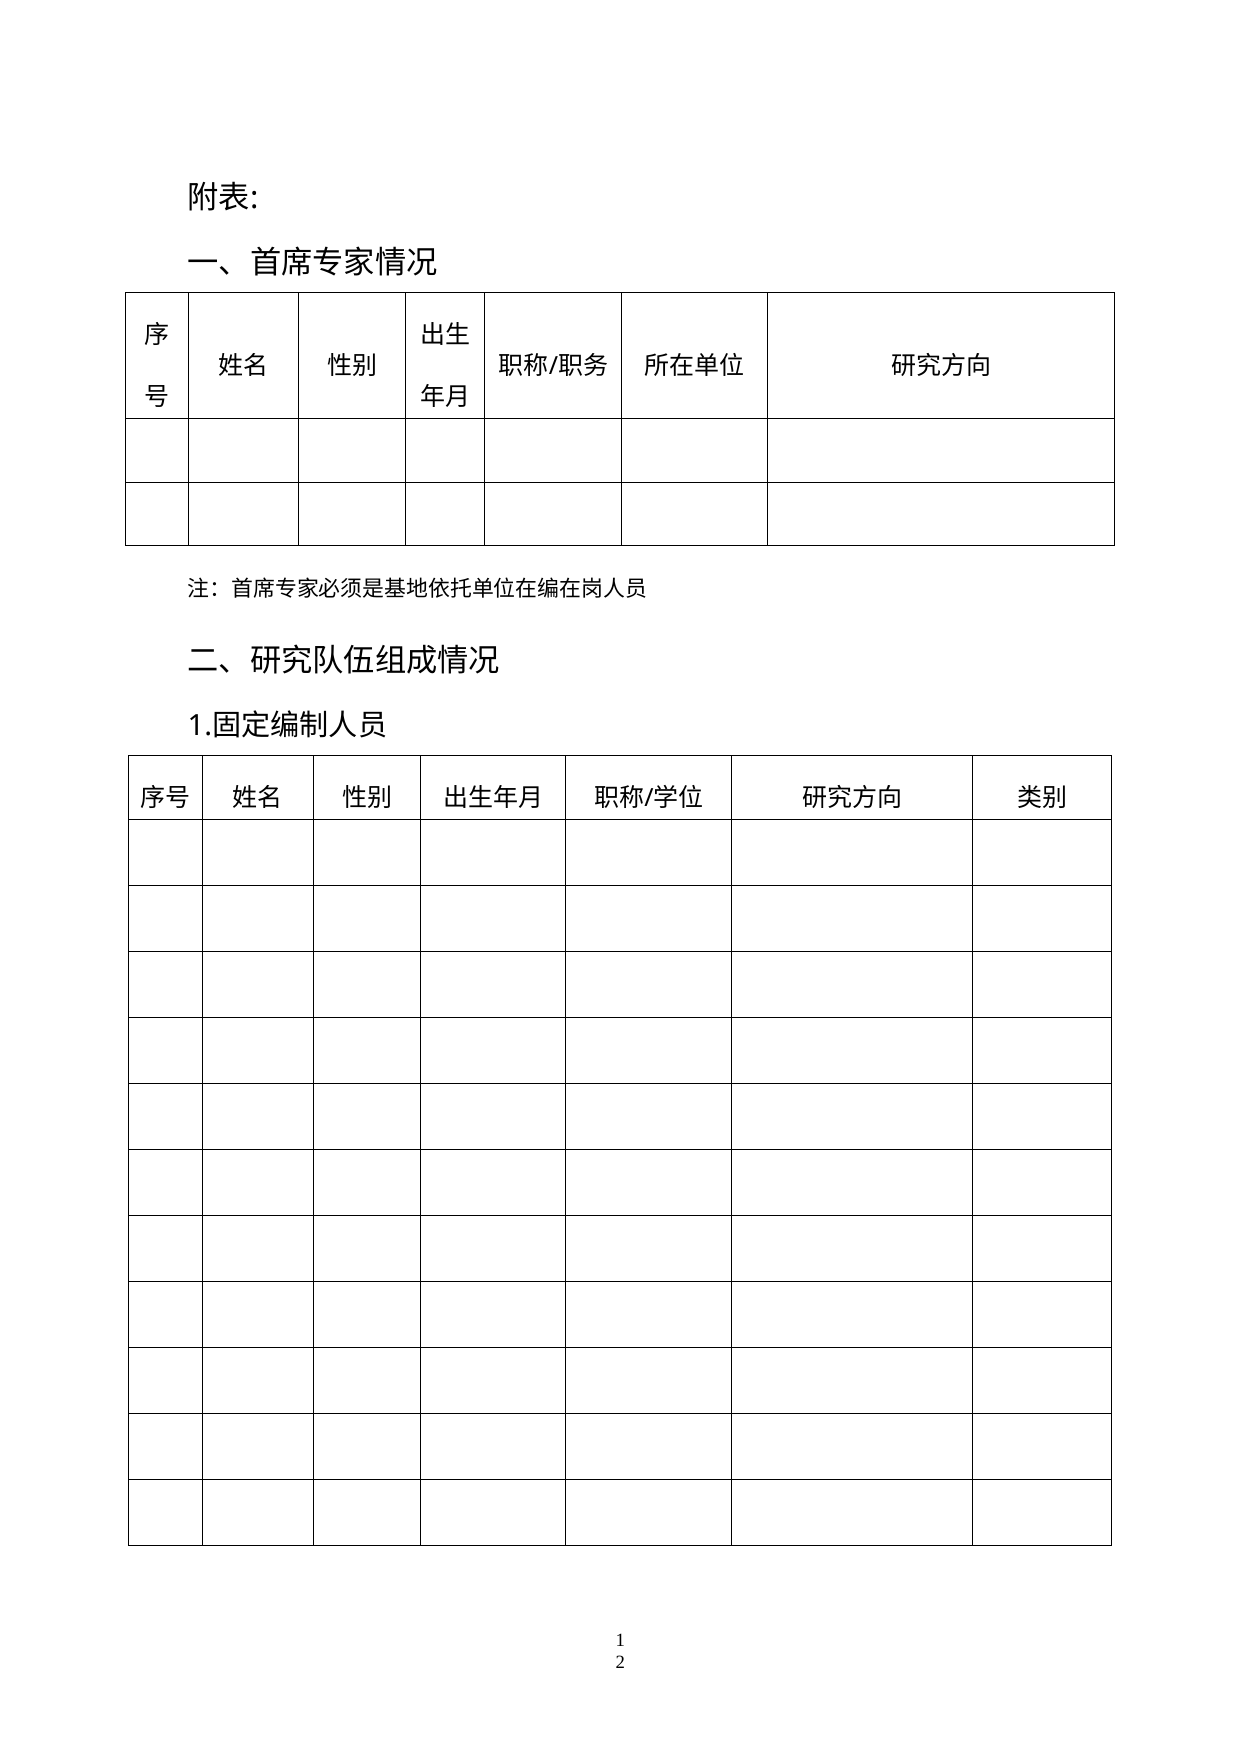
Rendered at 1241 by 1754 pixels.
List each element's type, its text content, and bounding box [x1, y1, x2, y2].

table_cell [566, 1018, 731, 1083]
table_cell [129, 1216, 202, 1281]
table_cell [421, 1282, 565, 1347]
table_cell [566, 1480, 731, 1545]
table_cell [421, 1150, 565, 1215]
table_cell [203, 1084, 313, 1149]
table_cell [973, 952, 1111, 1017]
table_cell [732, 1018, 972, 1083]
table_cell [973, 1150, 1111, 1215]
table_cell [129, 1348, 202, 1413]
table_cell [566, 1282, 731, 1347]
table_cell [732, 1348, 972, 1413]
table_cell [622, 483, 767, 545]
text 二、研究队伍组成情况 [187, 625, 1053, 690]
table_cell [566, 1150, 731, 1215]
table_cell [732, 1216, 972, 1281]
table_cell [421, 1084, 565, 1149]
table_cell [973, 1018, 1111, 1083]
table_cell [126, 483, 188, 545]
table_header 出生年月 [421, 756, 565, 818]
table_cell [129, 1018, 202, 1083]
table_cell [314, 820, 420, 884]
table_cell [421, 1480, 565, 1545]
table_cell [299, 419, 405, 482]
table_cell [129, 1084, 202, 1149]
table_cell [485, 483, 621, 545]
table_cell [732, 1150, 972, 1215]
table_cell [129, 1480, 202, 1545]
table_cell [129, 1282, 202, 1347]
table_cell [566, 952, 731, 1017]
table_cell [566, 1216, 731, 1281]
table_cell [203, 886, 313, 951]
table_cell [566, 820, 731, 884]
table_cell [129, 1150, 202, 1215]
table_cell [421, 1414, 565, 1479]
table_cell [203, 1414, 313, 1479]
table_cell [314, 886, 420, 951]
table_cell [768, 483, 1114, 545]
table_cell [732, 1480, 972, 1545]
text 附表: [187, 162, 1053, 227]
table_cell [203, 1018, 313, 1083]
table_header 职称/职务 [485, 293, 621, 418]
table_cell [203, 1348, 313, 1413]
table_header 职称/学位 [566, 756, 731, 818]
table_cell [421, 1348, 565, 1413]
table_cell [129, 886, 202, 951]
table_cell [189, 483, 298, 545]
table_cell [566, 1414, 731, 1479]
table_cell [421, 952, 565, 1017]
table_header 类别 [973, 756, 1111, 818]
table_cell [189, 419, 298, 482]
table_header 姓名 [189, 293, 298, 418]
table_cell [314, 952, 420, 1017]
table_cell [126, 419, 188, 482]
table_cell [566, 886, 731, 951]
table_cell [314, 1348, 420, 1413]
table_cell [566, 1084, 731, 1149]
table_cell [129, 820, 202, 884]
table_header 研究方向 [768, 293, 1114, 418]
table_cell [421, 1018, 565, 1083]
table_cell [485, 419, 621, 482]
table_cell [732, 1282, 972, 1347]
table_cell [973, 1216, 1111, 1281]
table_header 性别 [299, 293, 405, 418]
table_cell [203, 1282, 313, 1347]
table_cell [732, 1084, 972, 1149]
table_cell [203, 1216, 313, 1281]
table_cell [768, 419, 1114, 482]
table_cell [406, 419, 484, 482]
table_cell [732, 886, 972, 951]
table_cell [973, 1282, 1111, 1347]
table_cell [314, 1282, 420, 1347]
table_cell [406, 483, 484, 545]
table_cell [203, 820, 313, 884]
table_cell [421, 820, 565, 884]
table_header 序号 [129, 756, 202, 818]
table_cell [203, 1150, 313, 1215]
table_cell [314, 1414, 420, 1479]
text 一、首席专家情况 [187, 227, 1053, 292]
table_cell [973, 886, 1111, 951]
table_header 性别 [314, 756, 420, 818]
table_cell [314, 1150, 420, 1215]
table_cell [421, 886, 565, 951]
table_cell [314, 1084, 420, 1149]
table_cell [622, 419, 767, 482]
table_cell [129, 952, 202, 1017]
table_cell [314, 1216, 420, 1281]
text 1.固定编制人员 [187, 690, 1053, 755]
table_header 所在单位 [622, 293, 767, 418]
table_cell [421, 1216, 565, 1281]
table_header 研究方向 [732, 756, 972, 818]
table_cell [732, 820, 972, 884]
table_cell [973, 1414, 1111, 1479]
table_cell [299, 483, 405, 545]
table_header 出生年月 [406, 293, 484, 418]
table_header 姓名 [203, 756, 313, 818]
table_header 序号 [126, 293, 188, 418]
table_cell [973, 820, 1111, 884]
table_cell [732, 952, 972, 1017]
table_cell [203, 1480, 313, 1545]
table_cell [129, 1414, 202, 1479]
table_cell [973, 1348, 1111, 1413]
table_cell [314, 1018, 420, 1083]
text 注：首席专家必须是基地依托单位在编在岗人员 [187, 546, 1053, 609]
table_cell [566, 1348, 731, 1413]
table_cell [973, 1480, 1111, 1545]
table_cell [203, 952, 313, 1017]
table_cell [973, 1084, 1111, 1149]
table_cell [732, 1414, 972, 1479]
table_cell [314, 1480, 420, 1545]
